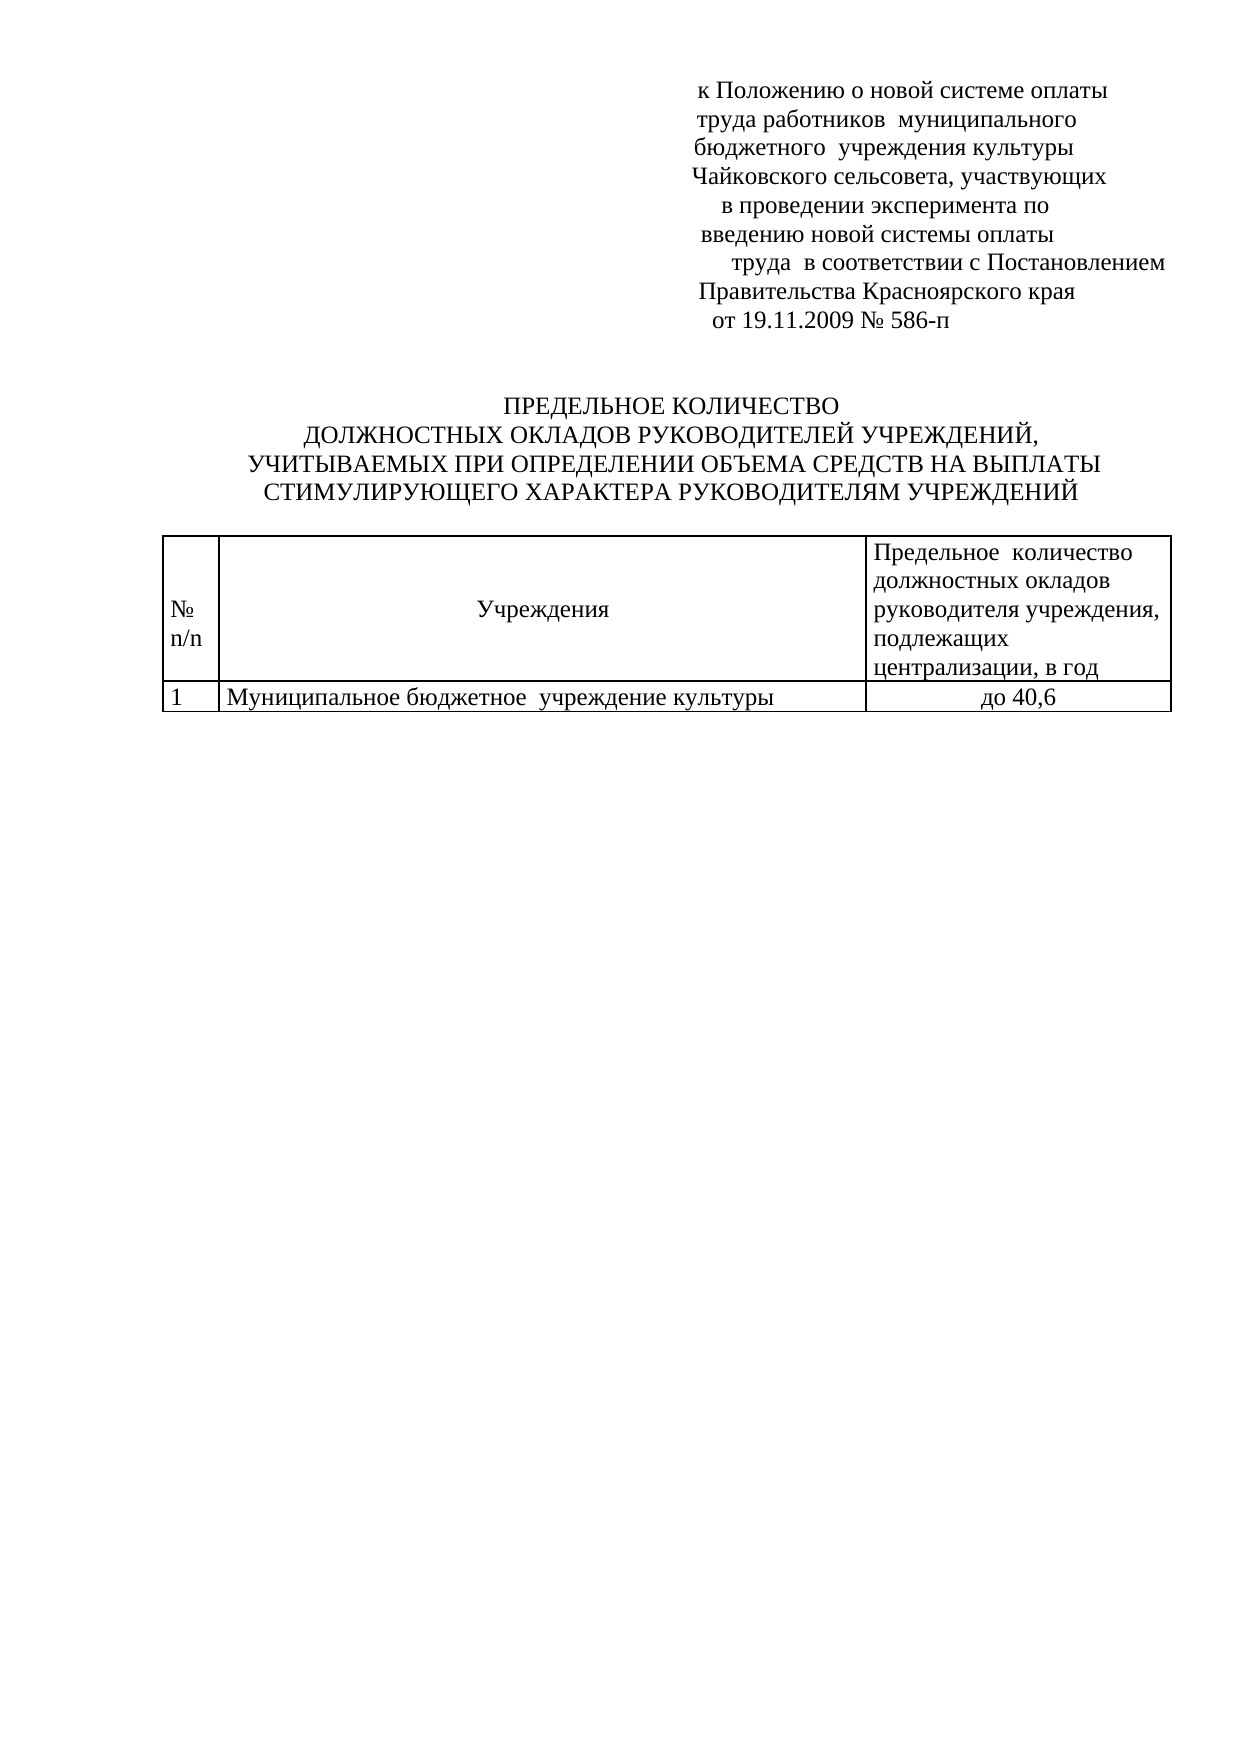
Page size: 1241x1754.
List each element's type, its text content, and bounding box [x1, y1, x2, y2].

table_cell Муниципальное бюджетное учреждение культуры [220, 682, 865, 711]
table_cell до 40,6 [867, 682, 1170, 711]
table_header № n/n [164, 537, 218, 680]
text УЧИТЫВАЕМЫХ ПРИ ОПРЕДЕЛЕНИИ ОБЪЕМА СРЕДСТВ НА ВЫПЛАТЫ СТИМУЛИРУЮЩЕГО ХАРАКТЕРА РУКОВОДИТЕЛЯМ УЧРЕЖДЕНИЙ [177, 449, 1165, 506]
title труда в соответствии с Постановлением [177, 247, 1165, 276]
table_header Учреждения [220, 537, 865, 680]
title Правительства Красноярского края [177, 276, 1165, 305]
title от 19.11.2009 № 586-п [177, 305, 1165, 334]
title в проведении эксперимента по [177, 190, 1165, 219]
title введению новой системы оплаты [177, 219, 1165, 247]
text труда работников муниципального [177, 104, 1165, 132]
text к Положению о новой системе оплаты [177, 75, 1165, 104]
text ДОЛЖНОСТНЫХ ОКЛАДОВ РУКОВОДИТЕЛЕЙ УЧРЕЖДЕНИЙ, [177, 420, 1165, 449]
text ПРЕДЕЛЬНОЕ КОЛИЧЕСТВО [177, 391, 1165, 420]
title Чайковского сельсовета, участвующих [177, 161, 1165, 190]
table_cell 1 [164, 682, 218, 711]
table_header Предельное количество должностных окладов руководителя учреждения, подлежащих централизации, в год [867, 537, 1170, 680]
title бюджетного учреждения культуры [177, 132, 1165, 161]
